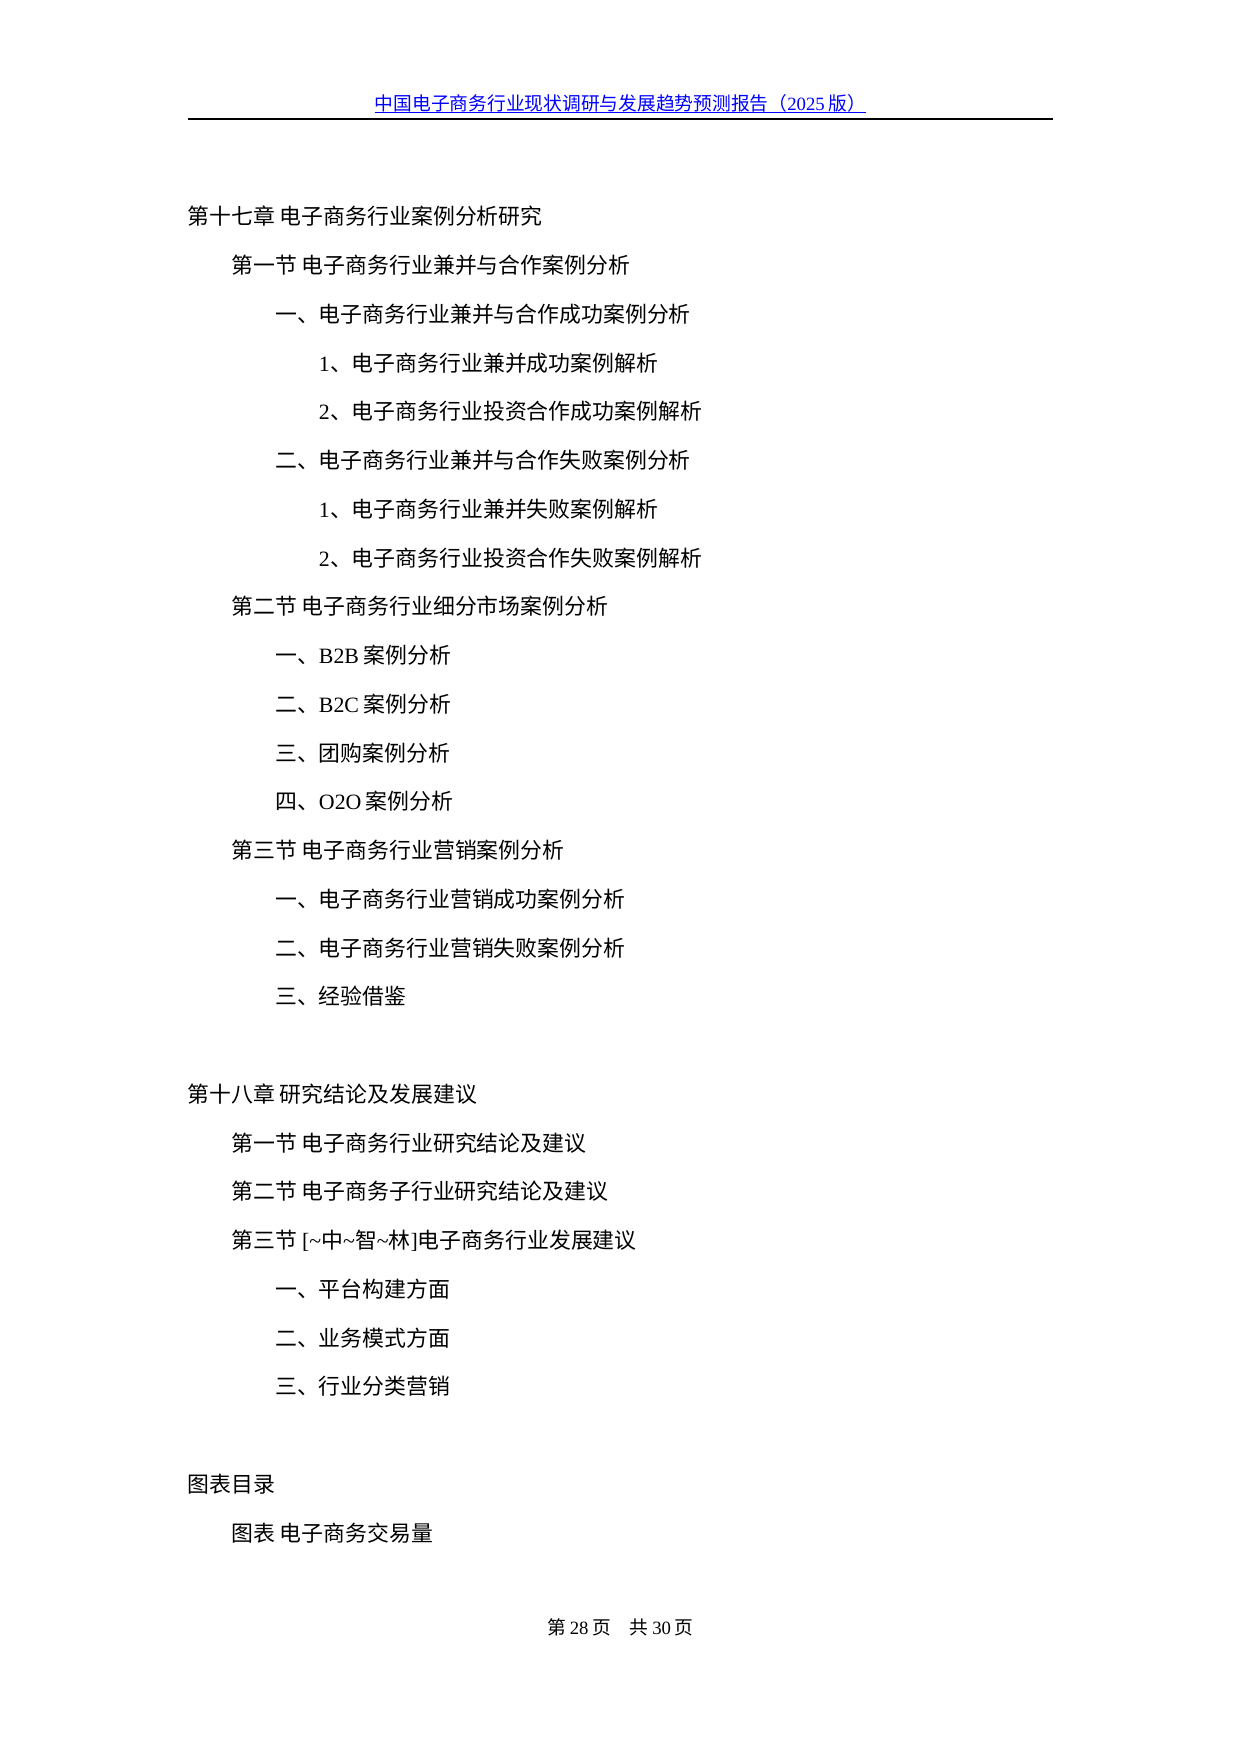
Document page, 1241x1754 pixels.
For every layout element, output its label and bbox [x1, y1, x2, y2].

text [187, 150, 1053, 1548]
